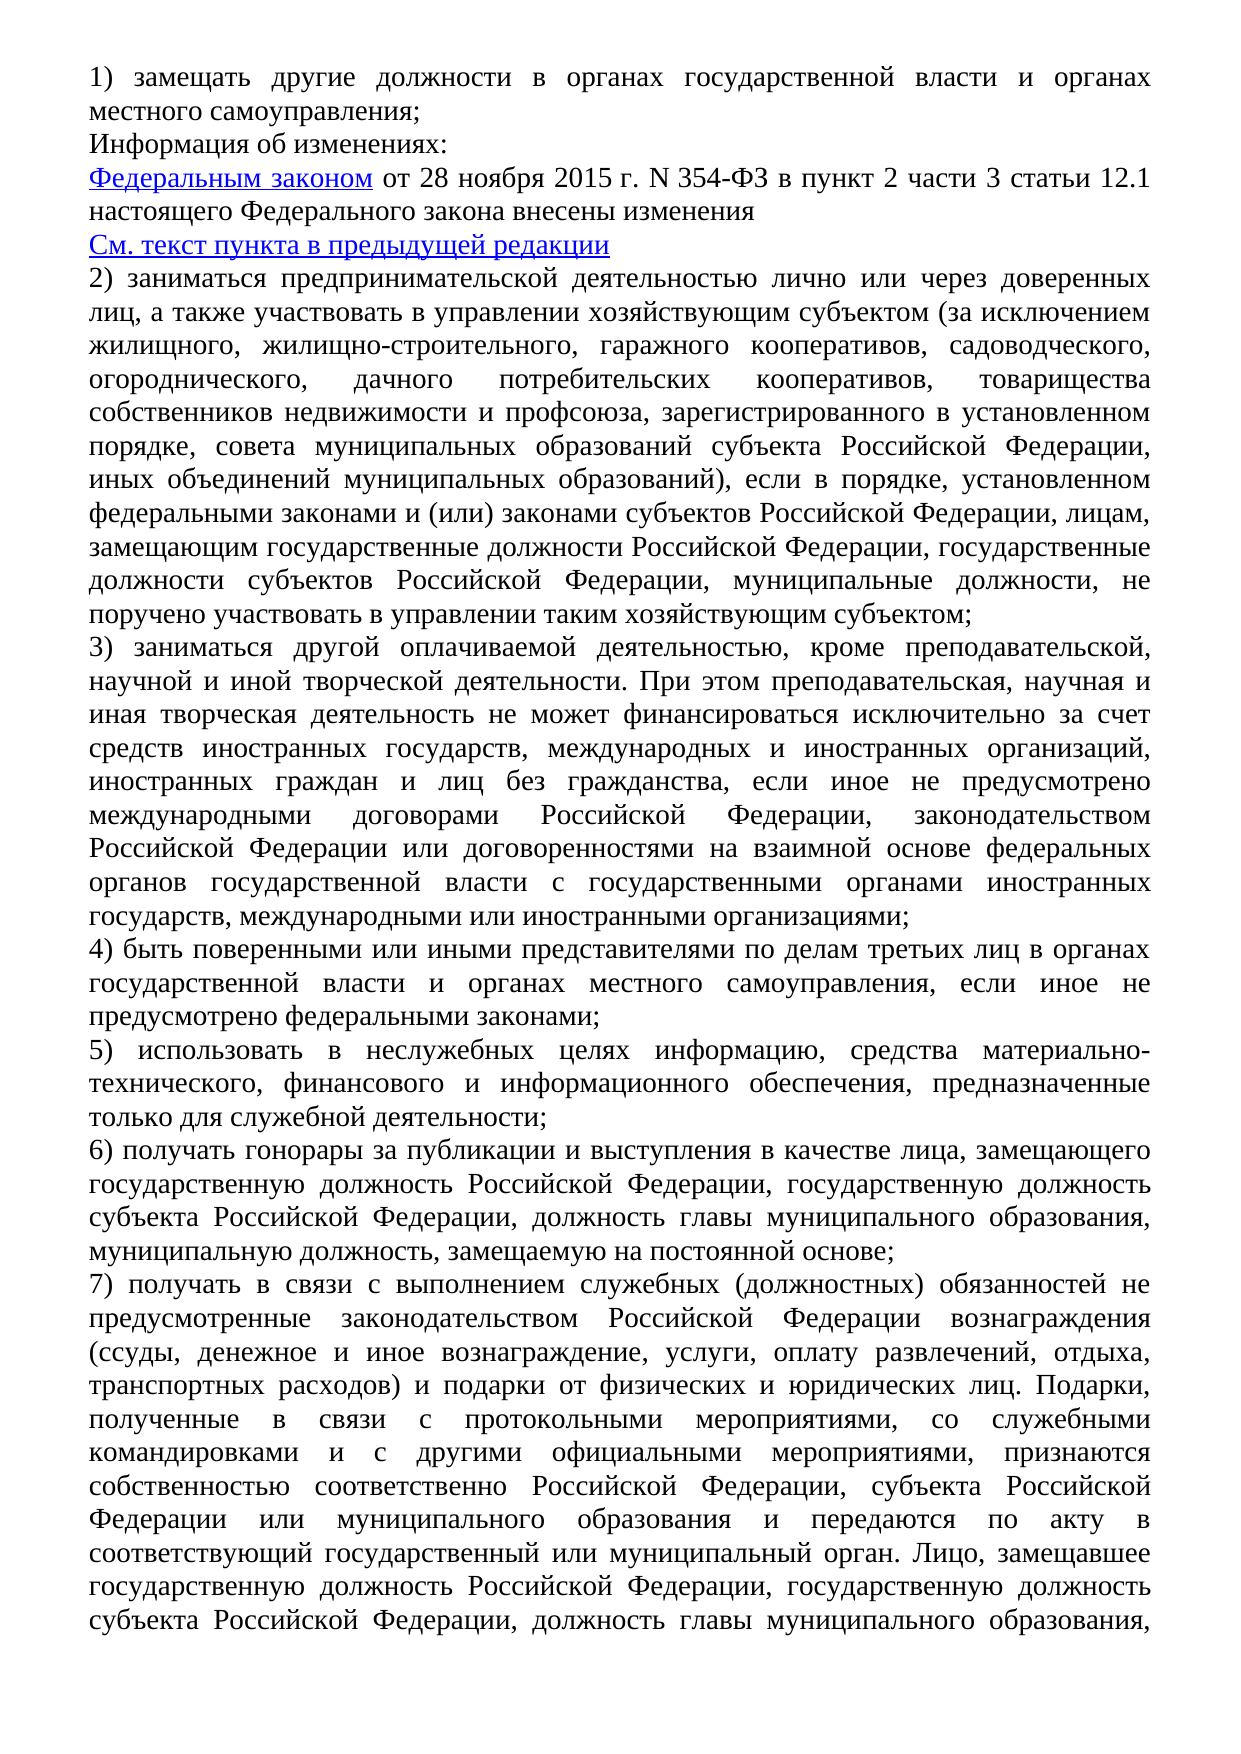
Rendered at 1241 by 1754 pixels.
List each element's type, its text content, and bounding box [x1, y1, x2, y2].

text 1) замещать другие должности в органах государственной власти и органах местного самоуправления; [89, 59, 1152, 126]
text 3) заниматься другой оплачиваемой деятельностью, кроме преподавательской, научной и иной творческой деятельности. При этом преподавательская, научная и иная творческая деятельность не может финансироваться исключительно за счет средств иностранных государств, международных и иностранных организаций, иностранных граждан и лиц без гражданства, если иное не предусмотрено международными договорами Российской Федерации, законодательством Российской Федерации или договоренностями на взаимной основе федеральных органов государственной власти с государственными органами иностранных государств, международными или иностранными организациями; [89, 629, 1152, 931]
text Информация об изменениях: [89, 126, 1152, 160]
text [89, 1267, 1152, 1636]
text Федеральным законом от 28 ноября 2015 г. N 354-ФЗ в пункт 2 части 3 статьи 12.1 настоящего Федерального закона внесены изменения [89, 160, 1152, 227]
text 6) получать гонорары за публикации и выступления в качестве лица, замещающего государственную должность Российской Федерации, государственную должность субъекта Российской Федерации, должность главы муниципального образования, муниципальную должность, замещаемую на постоянной основе; [89, 1132, 1152, 1267]
text 5) использовать в неслужебных целях информацию, средства материально-технического, финансового и информационного обеспечения, предназначенные только для служебной деятельности; [89, 1032, 1152, 1132]
text См. текст пункта в предыдущей редакции [89, 227, 1152, 260]
text 4) быть поверенными или иными представителями по делам третьих лиц в органах государственной власти и органах местного самоуправления, если иное не предусмотрено федеральными законами; [89, 931, 1152, 1032]
text 2) заниматься предпринимательской деятельностью лично или через доверенных лиц, а также участвовать в управлении хозяйствующим субъектом (за исключением жилищного, жилищно-строительного, гаражного кооперативов, садоводческого, огороднического, дачного потребительских кооперативов, товарищества собственников недвижимости и профсоюза, зарегистрированного в установленном порядке, совета муниципальных образований субъекта Российской Федерации, иных объединений муниципальных образований), если в порядке, установленном федеральными законами и (или) законами субъектов Российской Федерации, лицам, замещающим государственные должности Российской Федерации, государственные должности субъектов Российской Федерации, муниципальные должности, не поручено участвовать в управлении таким хозяйствующим субъектом; [89, 260, 1152, 629]
